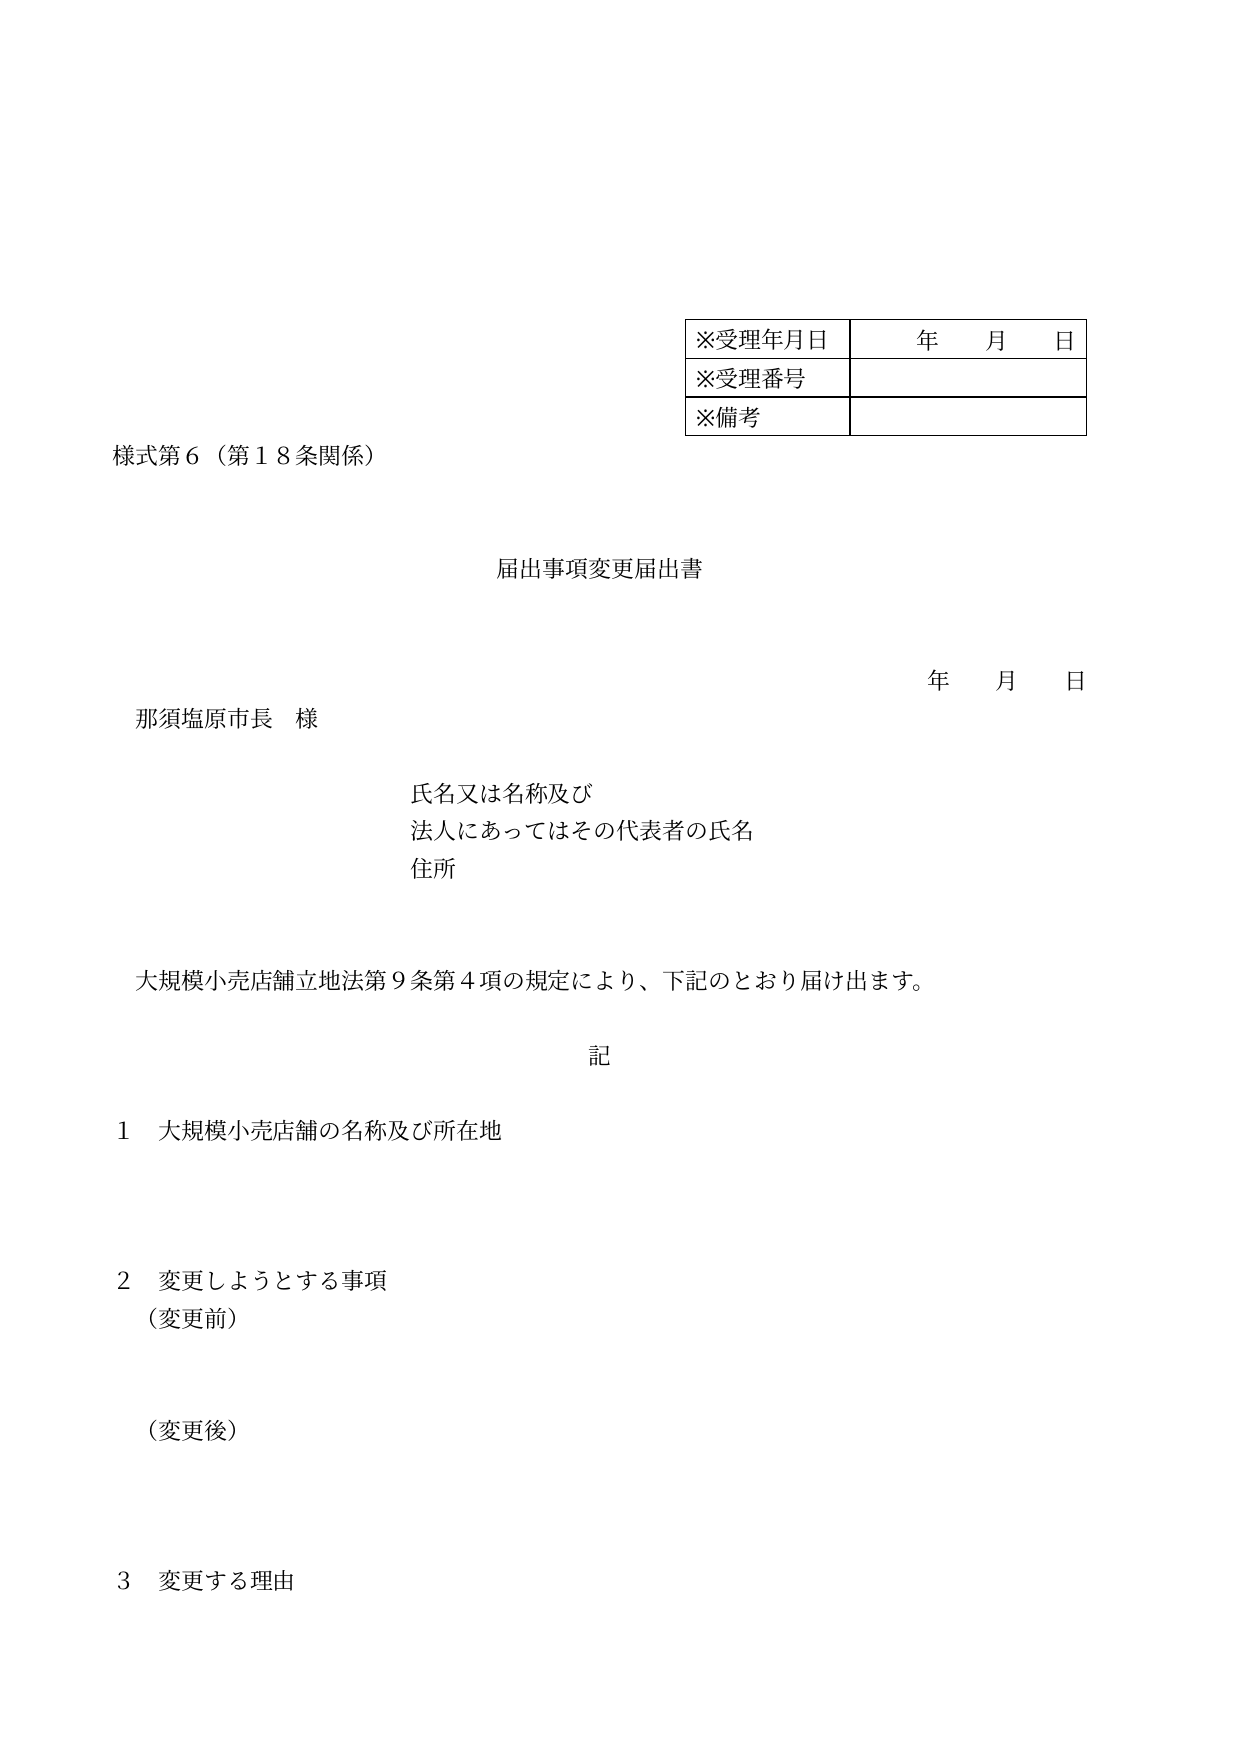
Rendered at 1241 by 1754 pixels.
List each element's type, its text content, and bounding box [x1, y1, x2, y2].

text ３ 変更する理由 [112, 1561, 1087, 1598]
text ２ 変更しようとする事項 [112, 1261, 1087, 1298]
text （変更後） [112, 1411, 1087, 1448]
text 記 [112, 1036, 1087, 1073]
text 氏名又は名称及び [112, 773, 927, 811]
text 様式第６（第１８条関係） [112, 436, 1087, 473]
text 法人にあってはその代表者の氏名 [112, 811, 927, 848]
table_cell [851, 359, 1086, 396]
text 大規模小売店舗立地法第９条第４項の規定により、下記のとおり届け出ます。 [112, 961, 1087, 998]
text 那須塩原市長 様 [112, 698, 1087, 736]
text 年 月 日 [112, 661, 1087, 698]
table_cell ※備考 [686, 398, 849, 435]
text （変更前） [112, 1298, 1087, 1336]
text １ 大規模小売店舗の名称及び所在地 [112, 1111, 1087, 1148]
table_header 年 月 日 [851, 320, 1086, 358]
table_cell ※受理番号 [686, 359, 849, 396]
table_cell [851, 398, 1086, 435]
text 住所 [112, 848, 1087, 886]
text 届出事項変更届出書 [112, 548, 1087, 586]
table_header ※受理年月日 [686, 320, 849, 358]
